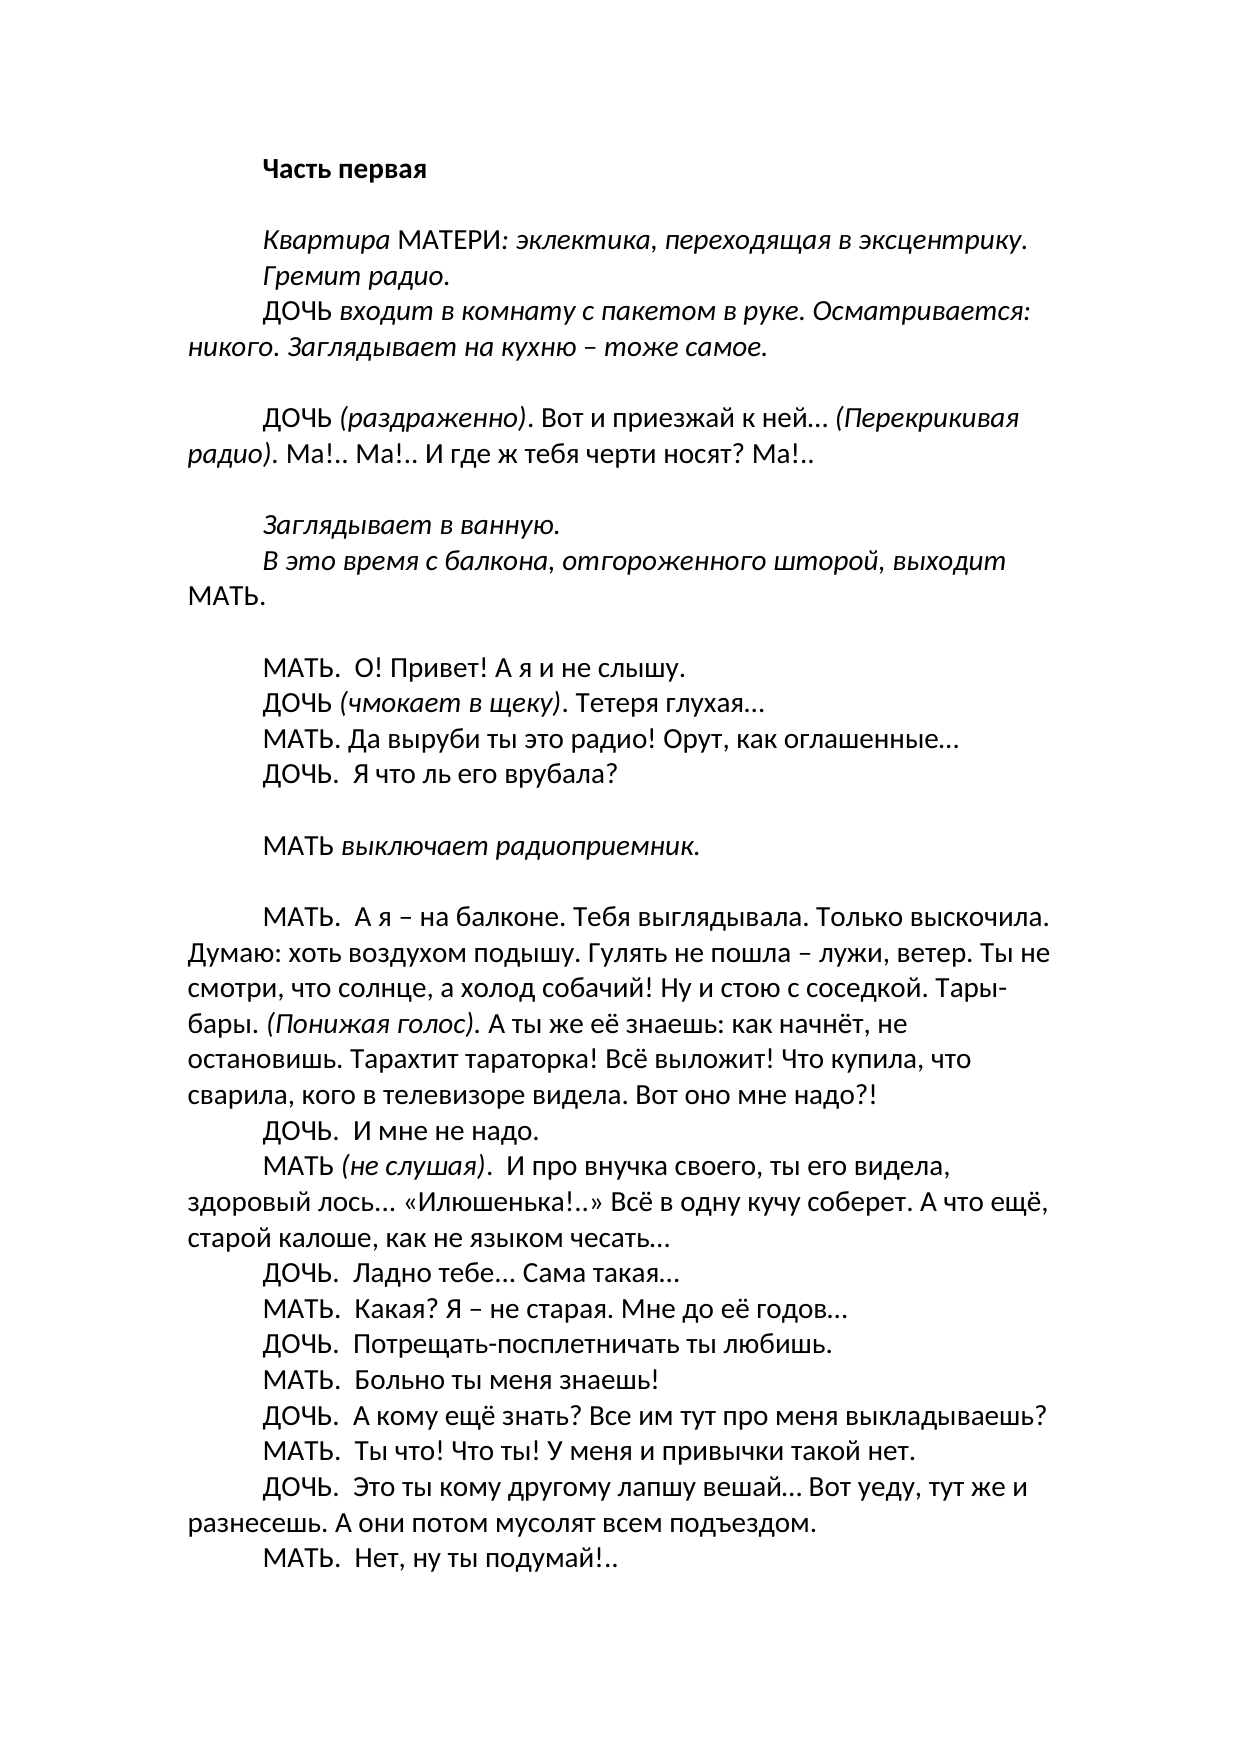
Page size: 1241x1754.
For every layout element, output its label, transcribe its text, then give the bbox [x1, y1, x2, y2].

text ДОЧЬ (раздраженно). Вот и приезжай к ней… (Перекрикивая радио). Ма!.. Ма!.. И где ж тебя черти носят? Ма!.. [187, 399, 1053, 471]
text МАТЬ. О! Привет! А я и не слышу. [187, 649, 1053, 684]
text МАТЬ. Да выруби ты это радио! Орут, как оглашенные… [187, 720, 1053, 756]
text ДОЧЬ входит в комнату с пакетом в руке. Осматривается: никого. Заглядывает на кухню – тоже самое. [187, 292, 1053, 364]
text В это время с балкона, отгороженного шторой, выходит МАТЬ. [187, 542, 1053, 613]
text ДОЧЬ. А кому ещё знать? Все им тут про меня выкладываешь? [187, 1397, 1053, 1432]
text МАТЬ. Больно ты меня знаешь! [187, 1361, 1053, 1397]
text Квартира МАТЕРИ: эклектика, переходящая в эксцентрику. [187, 221, 1053, 257]
text ДОЧЬ. Ладно тебе... Сама такая… [187, 1254, 1053, 1290]
text ДОЧЬ. И мне не надо. [187, 1112, 1053, 1147]
text ДОЧЬ (чмокает в щеку). Тетеря глухая… [187, 684, 1053, 720]
text ДОЧЬ. Потрещать-посплетничать ты любишь. [187, 1326, 1053, 1361]
text Часть первая [187, 150, 1053, 186]
text МАТЬ (не слушая). И про внучка своего, ты его видела, здоровый лось... «Илюшенька!..» Всё в одну кучу соберет. А что ещё, старой калоше, как не языком чесать… [187, 1147, 1053, 1254]
text Гремит радио. [187, 257, 1053, 292]
text МАТЬ. Какая? Я – не старая. Мне до её годов… [187, 1290, 1053, 1326]
text ДОЧЬ. Это ты кому другому лапшу вешай… Вот уеду, тут же и разнесешь. А они потом мусолят всем подъездом. [187, 1468, 1053, 1539]
text Заглядывает в ванную. [187, 506, 1053, 542]
text МАТЬ. Нет, ну ты подумай!.. [187, 1539, 1053, 1575]
text МАТЬ. А я – на балконе. Тебя выглядывала. Только выскочила. Думаю: хоть воздухом подышу. Гулять не пошла – лужи, ветер. Ты не смотри, что солнце, а холод собачий! Ну и стою с соседкой. Тары-бары. (Понижая голос). А ты же её знаешь: как начнёт, не остановишь. Тарахтит тараторка! Всё выложит! Что купила, что сварила, кого в телевизоре видела. Вот оно мне надо?! [187, 898, 1053, 1112]
text МАТЬ. Ты что! Что ты! У меня и привычки такой нет. [187, 1432, 1053, 1468]
text МАТЬ выключает радиоприемник. [187, 827, 1053, 862]
text ДОЧЬ. Я что ль его врубала? [187, 756, 1053, 791]
